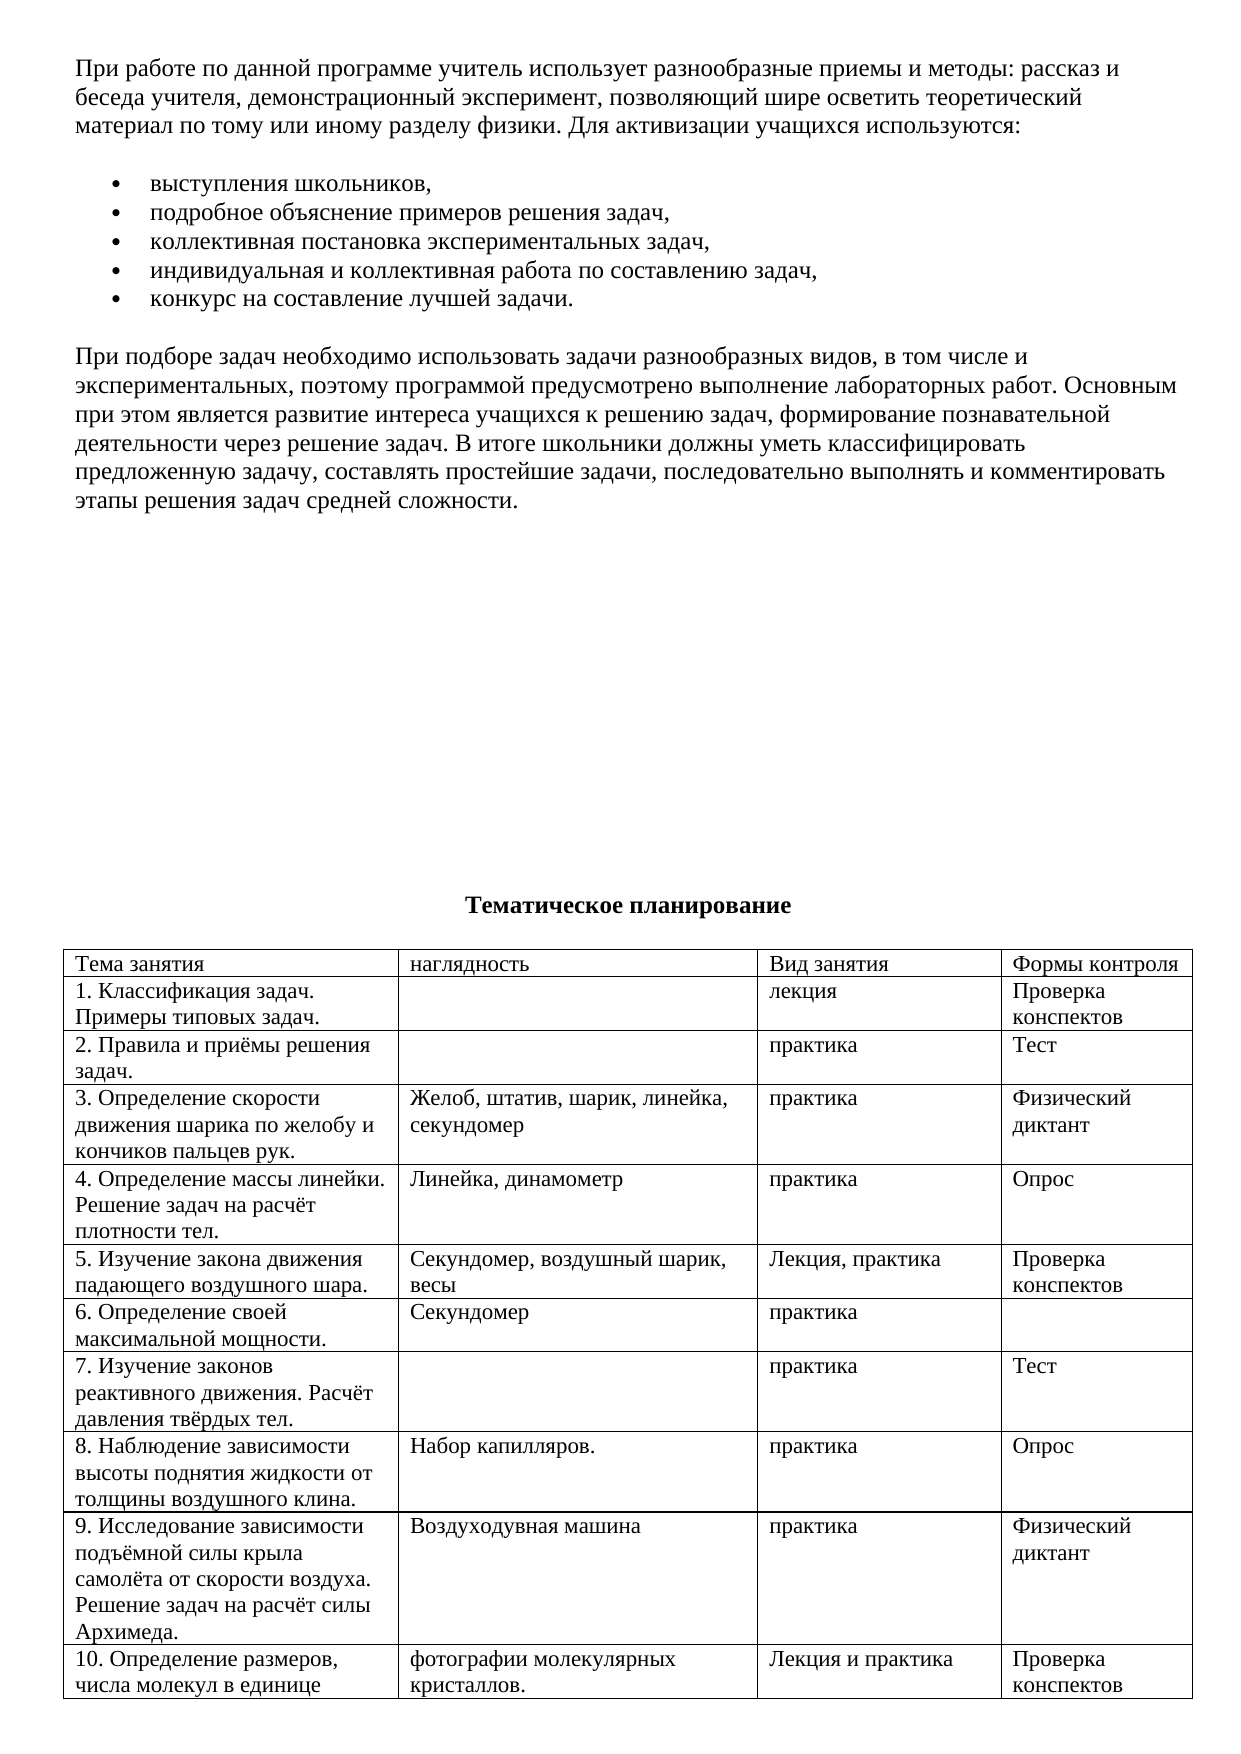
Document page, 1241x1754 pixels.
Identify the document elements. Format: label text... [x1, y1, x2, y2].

table_cell лекция [758, 977, 1001, 1030]
table_cell Набор капилляров. [399, 1432, 757, 1511]
table_cell Желоб, штатив, шарик, линейка, секундомер [399, 1085, 757, 1163]
table_cell 3. Определение скорости движения шарика по желобу и кончиков пальцев рук. [64, 1085, 398, 1163]
table_cell Воздуходувная машина [399, 1513, 757, 1644]
table_cell Линейка, динамометр [399, 1165, 757, 1244]
table_cell [399, 1352, 757, 1431]
list выступления школьников, [112, 168, 1181, 197]
list индивидуальная и коллективная работа по составлению задач, [112, 255, 1181, 283]
table_header Тема занятия [64, 950, 398, 976]
table_cell 5. Изучение закона движения падающего воздушного шара. [64, 1245, 398, 1297]
list коллективная постановка экспериментальных задач, [112, 226, 1181, 255]
table_cell Проверка конспектов [1002, 977, 1192, 1030]
table_cell практика [758, 1165, 1001, 1244]
table_cell 8. Наблюдение зависимости высоты поднятия жидкости от толщины воздушного клина. [64, 1432, 398, 1511]
table_cell Тест [1002, 1352, 1192, 1431]
table_cell [399, 1031, 757, 1083]
table_cell Опрос [1002, 1165, 1192, 1244]
table_cell [1002, 1299, 1192, 1351]
table_cell Физический диктант [1002, 1513, 1192, 1644]
table_cell Секундомер, воздушный шарик, весы [399, 1245, 757, 1297]
table_cell 4. Определение массы линейки. Решение задач на расчёт плотности тел. [64, 1165, 398, 1244]
table_cell практика [758, 1352, 1001, 1431]
table_cell Физический диктант [1002, 1085, 1192, 1163]
list конкурс на составление лучшей задачи. [112, 283, 1181, 312]
table_cell практика [758, 1085, 1001, 1163]
table_cell Проверка конспектов [1002, 1245, 1192, 1297]
table_cell практика [758, 1299, 1001, 1351]
text При работе по данной программе учитель использует разнообразные приемы и методы: рассказ и беседа учителя, демонстрационный эксперимент, позволяющий шире осветить теоретический материал по тому или иному разделу физики. Для активизации учащихся используются: [75, 53, 1181, 139]
table_cell [399, 977, 757, 1030]
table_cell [399, 1645, 757, 1698]
table_cell Секундомер [399, 1299, 757, 1351]
table_cell 7. Изучение законов реактивного движения. Расчёт давления твёрдых тел. [64, 1352, 398, 1431]
table_cell 9. Исследование зависимости подъёмной силы крыла самолёта от скорости воздуха. Решение задач на расчёт силы Архимеда. [64, 1513, 398, 1644]
table_cell практика [758, 1031, 1001, 1083]
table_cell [64, 1645, 398, 1698]
text При подборе задач необходимо использовать задачи разнообразных видов, в том числе и экспериментальных, поэтому программой предусмотрено выполнение лабораторных работ. Основным при этом является развитие интереса учащихся к решению задач, формирование познавательной деятельности через решение задач. В итоге школьники должны уметь классифицировать предложенную задачу, составлять простейшие задачи, последовательно выполнять и комментировать этапы решения задач средней сложности. [75, 341, 1181, 514]
table_cell Опрос [1002, 1432, 1192, 1511]
table_cell Лекция и практика [758, 1645, 1001, 1698]
table_header Формы контроля [1002, 950, 1192, 976]
text Тематическое планирование [75, 891, 1181, 919]
table_cell Тест [1002, 1031, 1192, 1083]
table_cell Проверка конспектов [1002, 1645, 1192, 1698]
table_cell практика [758, 1513, 1001, 1644]
table_cell Лекция, практика [758, 1245, 1001, 1297]
table_cell 1. Классификация задач. Примеры типовых задач. [64, 977, 398, 1030]
table_header наглядность [399, 950, 757, 976]
table_header Вид занятия [758, 950, 1001, 976]
table_cell практика [758, 1432, 1001, 1511]
list подробное объяснение примеров решения задач, [112, 197, 1181, 226]
table_cell 6. Определение своей максимальной мощности. [64, 1299, 398, 1351]
table_cell 2. Правила и приёмы решения задач. [64, 1031, 398, 1083]
